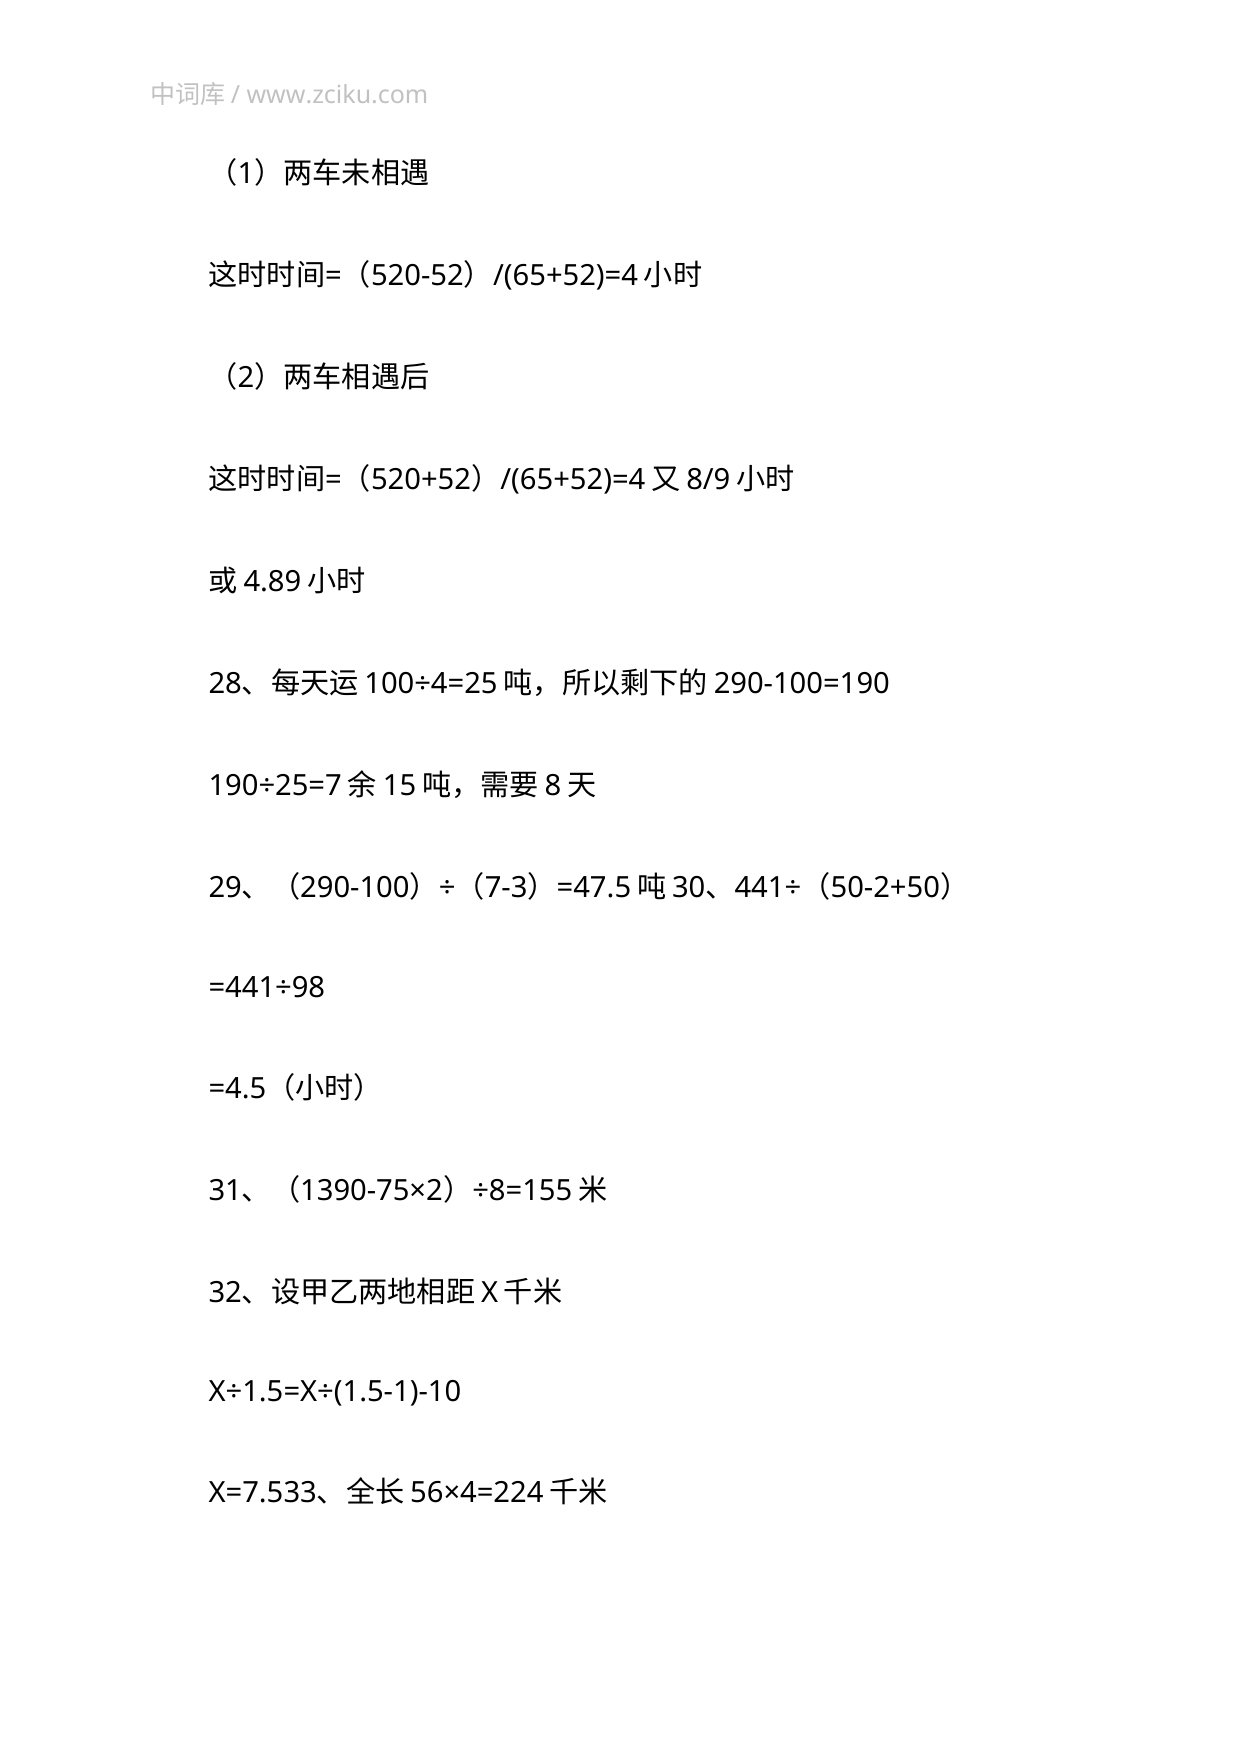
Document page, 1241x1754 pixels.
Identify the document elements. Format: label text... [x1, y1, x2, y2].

text 这时时间=（520-52）/(65+52)=4小时 [150, 252, 1090, 294]
text （1）两车未相遇 [150, 150, 1090, 192]
text =441÷98 [150, 966, 1090, 1006]
text 190÷25=7余15吨，需要8天 [150, 762, 1090, 804]
text 或4.89小时 [150, 558, 1090, 600]
text X=7.533、全长56×4=224千米 [150, 1469, 1090, 1511]
text 28、每天运100÷4=25吨，所以剩下的290-100=190 [150, 660, 1090, 702]
text 29、（290-100）÷（7-3）=47.5吨30、441÷（50-2+50） [150, 864, 1090, 906]
text X÷1.5=X÷(1.5-1)-10 [150, 1370, 1090, 1410]
text （2）两车相遇后 [150, 354, 1090, 396]
text 32、设甲乙两地相距X千米 [150, 1268, 1090, 1311]
text 31、（1390-75×2）÷8=155米 [150, 1166, 1090, 1209]
text 这时时间=（520+52）/(65+52)=4又8/9小时 [150, 456, 1090, 498]
text =4.5（小时） [150, 1064, 1090, 1107]
